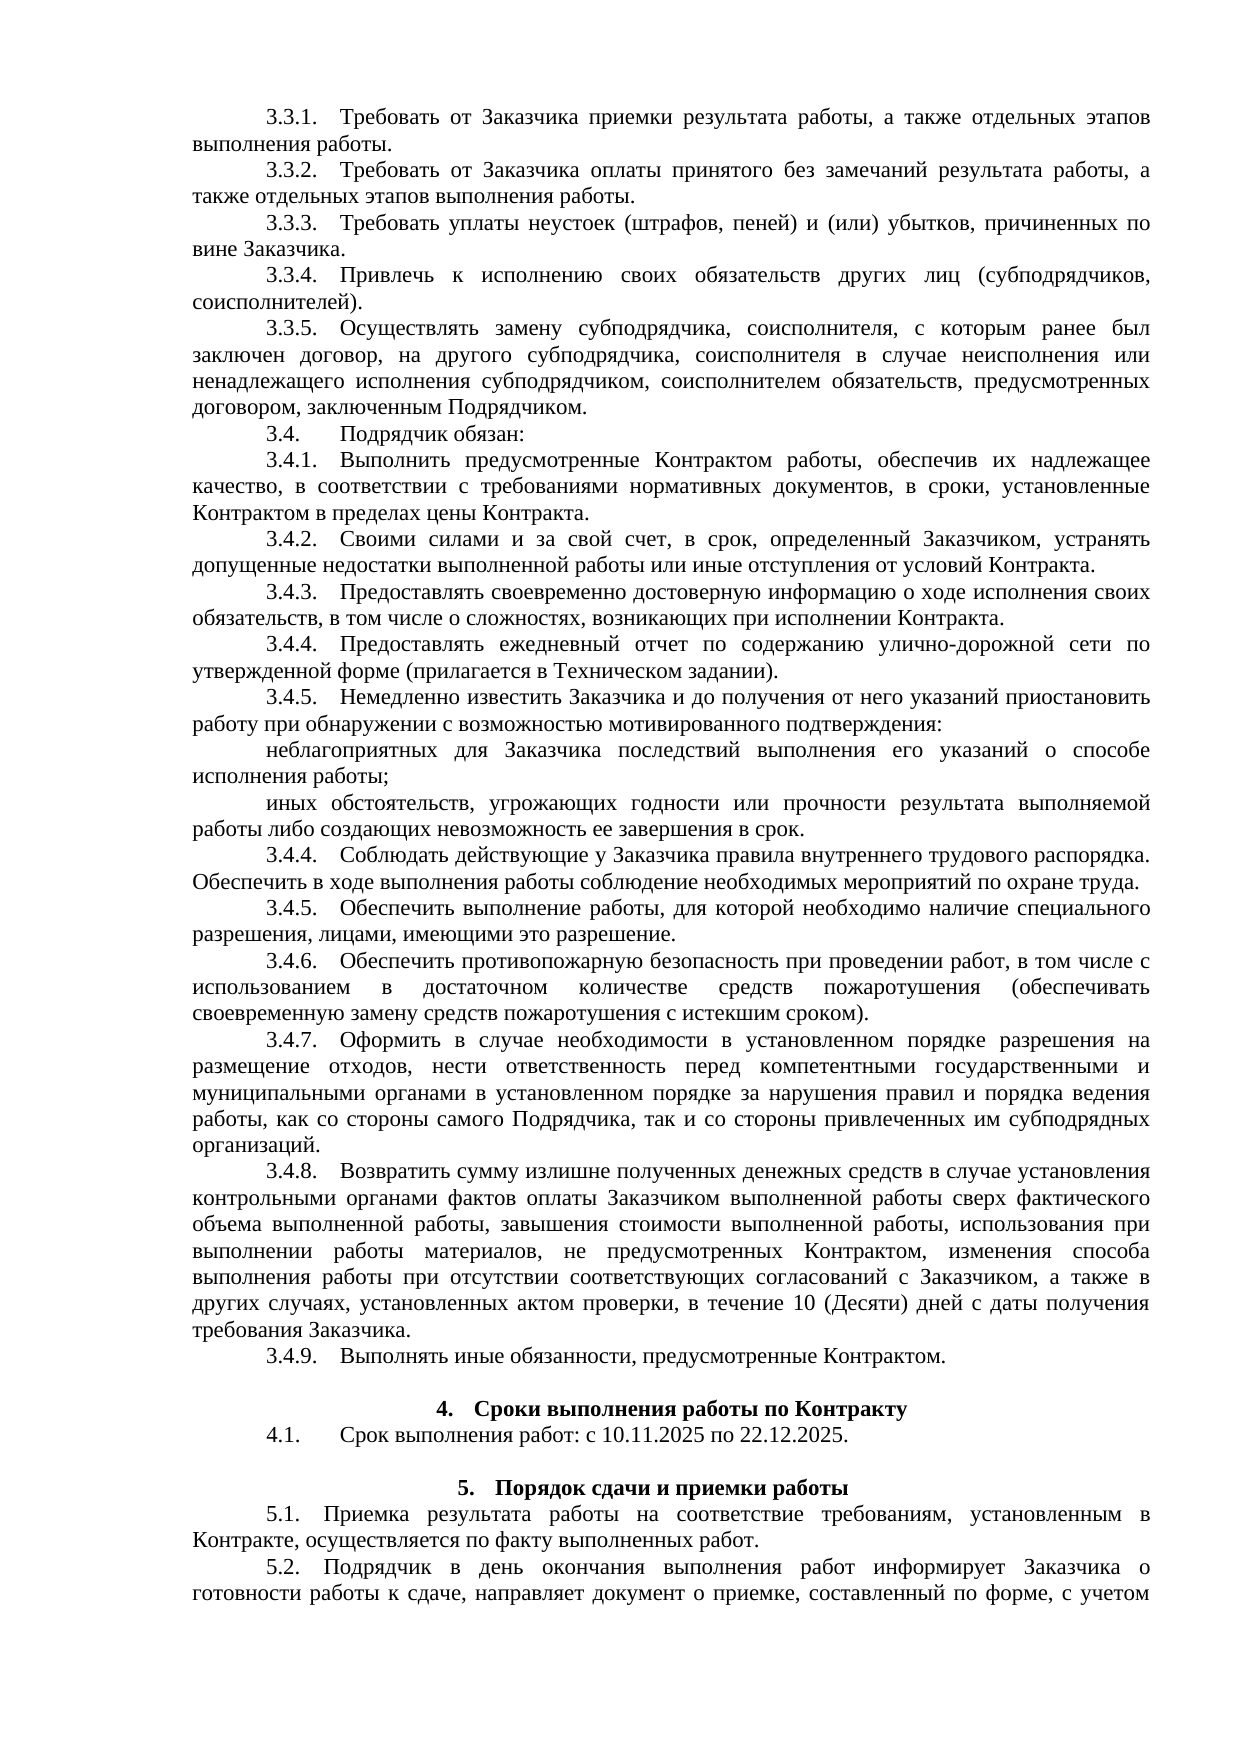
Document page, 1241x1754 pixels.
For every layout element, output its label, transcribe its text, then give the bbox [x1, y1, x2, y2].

text 3.3.4. Привлечь к исполнению своих обязательств других лиц (субподрядчиков, соисполнителей). [192, 262, 1152, 314]
text 3.4.4. Предоставлять ежедневный отчет по содержанию улично-дорожной сети по утвержденной форме (прилагается в Техническом задании). [192, 631, 1152, 683]
text 3.3.3. Требовать уплаты неустоек (штрафов, пеней) и (или) убытков, причиненных по вине Заказчика. [192, 209, 1152, 262]
text иных обстоятельств, угрожающих годности или прочности результата выполняемой работы либо создающих невозможность ее завершения в срок. [192, 789, 1152, 841]
text 3.3.2. Требовать от Заказчика оплаты принятого без замечаний результата работы, а также отдельных этапов выполнения работы. [192, 156, 1152, 209]
text 3.4.2. Своими силами и за свой счет, в срок, определенный Заказчиком, устранять допущенные недостатки выполненной работы или иные отступления от условий Контракта. [192, 525, 1152, 578]
text 3.4.5. Обеспечить выполнение работы, для которой необходимо наличие специального разрешения, лицами, имеющими это разрешение. [192, 894, 1152, 947]
text 5.1. Приемка результата работы на соответствие требованиям, установленным в Контракте, осуществляется по факту выполненных работ. [192, 1500, 1152, 1553]
text неблагоприятных для Заказчика последствий выполнения его указаний о способе исполнения работы; [192, 736, 1152, 789]
text 3.4.3. Предоставлять своевременно достоверную информацию о ходе исполнения своих обязательств, в том числе о сложностях, возникающих при исполнении Контракта. [192, 578, 1152, 631]
text 3.3.1. Требовать от Заказчика приемки результата работы, а также отдельных этапов выполнения работы. [192, 103, 1152, 156]
text 3.4.7. Оформить в случае необходимости в установленном порядке разрешения на размещение отходов, нести ответственность перед компетентными государственными и муниципальными органами в установленном порядке за нарушения правил и порядка ведения работы, как со стороны самого Подрядчика, так и со стороны привлеченных им субподрядных организаций. [192, 1026, 1152, 1158]
list Порядок сдачи и приемки работы [154, 1474, 1152, 1500]
text 3.4.8. Возвратить сумму излишне полученных денежных средств в случае установления контрольными органами фактов оплаты Заказчиком выполненной работы сверх фактического объема выполненной работы, завышения стоимости выполненной работы, использования при выполнении работы материалов, не предусмотренных Контрактом, изменения способа выполнения работы при отсутствии соответствующих согласований с Заказчиком, а также в других случаях, установленных актом проверки, в течение 10 (Десяти) дней с даты получения требования Заказчика. [192, 1158, 1152, 1342]
text 3.4.5. Немедленно известить Заказчика и до получения от него указаний приостановить работу при обнаружении с возможностью мотивированного подтверждения: [192, 683, 1152, 736]
text 3.3.5. Осуществлять замену субподрядчика, соисполнителя, с которым ранее был заключен договор, на другого субподрядчика, соисполнителя в случае неисполнения или ненадлежащего исполнения субподрядчиком, соисполнителем обязательств, предусмотренных договором, заключенным Подрядчиком. [192, 314, 1152, 420]
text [192, 1553, 1152, 1606]
text 3.4.1. Выполнить предусмотренные Контрактом работы, обеспечив их надлежащее качество, в соответствии с требованиями нормативных документов, в сроки, установленные Контрактом в пределах цены Контракта. [192, 446, 1152, 525]
list Сроки выполнения работы по Контракту [192, 1395, 1152, 1421]
text 3.4.9. Выполнять иные обязанности, предусмотренные Контрактом. [192, 1342, 1152, 1368]
text 3.4.4. Соблюдать действующие у Заказчика правила внутреннего трудового распорядка. Обеспечить в ходе выполнения работы соблюдение необходимых мероприятий по охране труда. [192, 841, 1152, 894]
list Срок выполнения работ: с 10.11.2025 по 22.12.2025. [192, 1421, 1152, 1447]
text 3.4.6. Обеспечить противопожарную безопасность при проведении работ, в том числе с использованием в достаточном количестве средств пожаротушения (обеспечивать своевременную замену средств пожаротушения с истекшим сроком). [192, 947, 1152, 1026]
text 3.4. Подрядчик обязан: [192, 420, 1152, 446]
